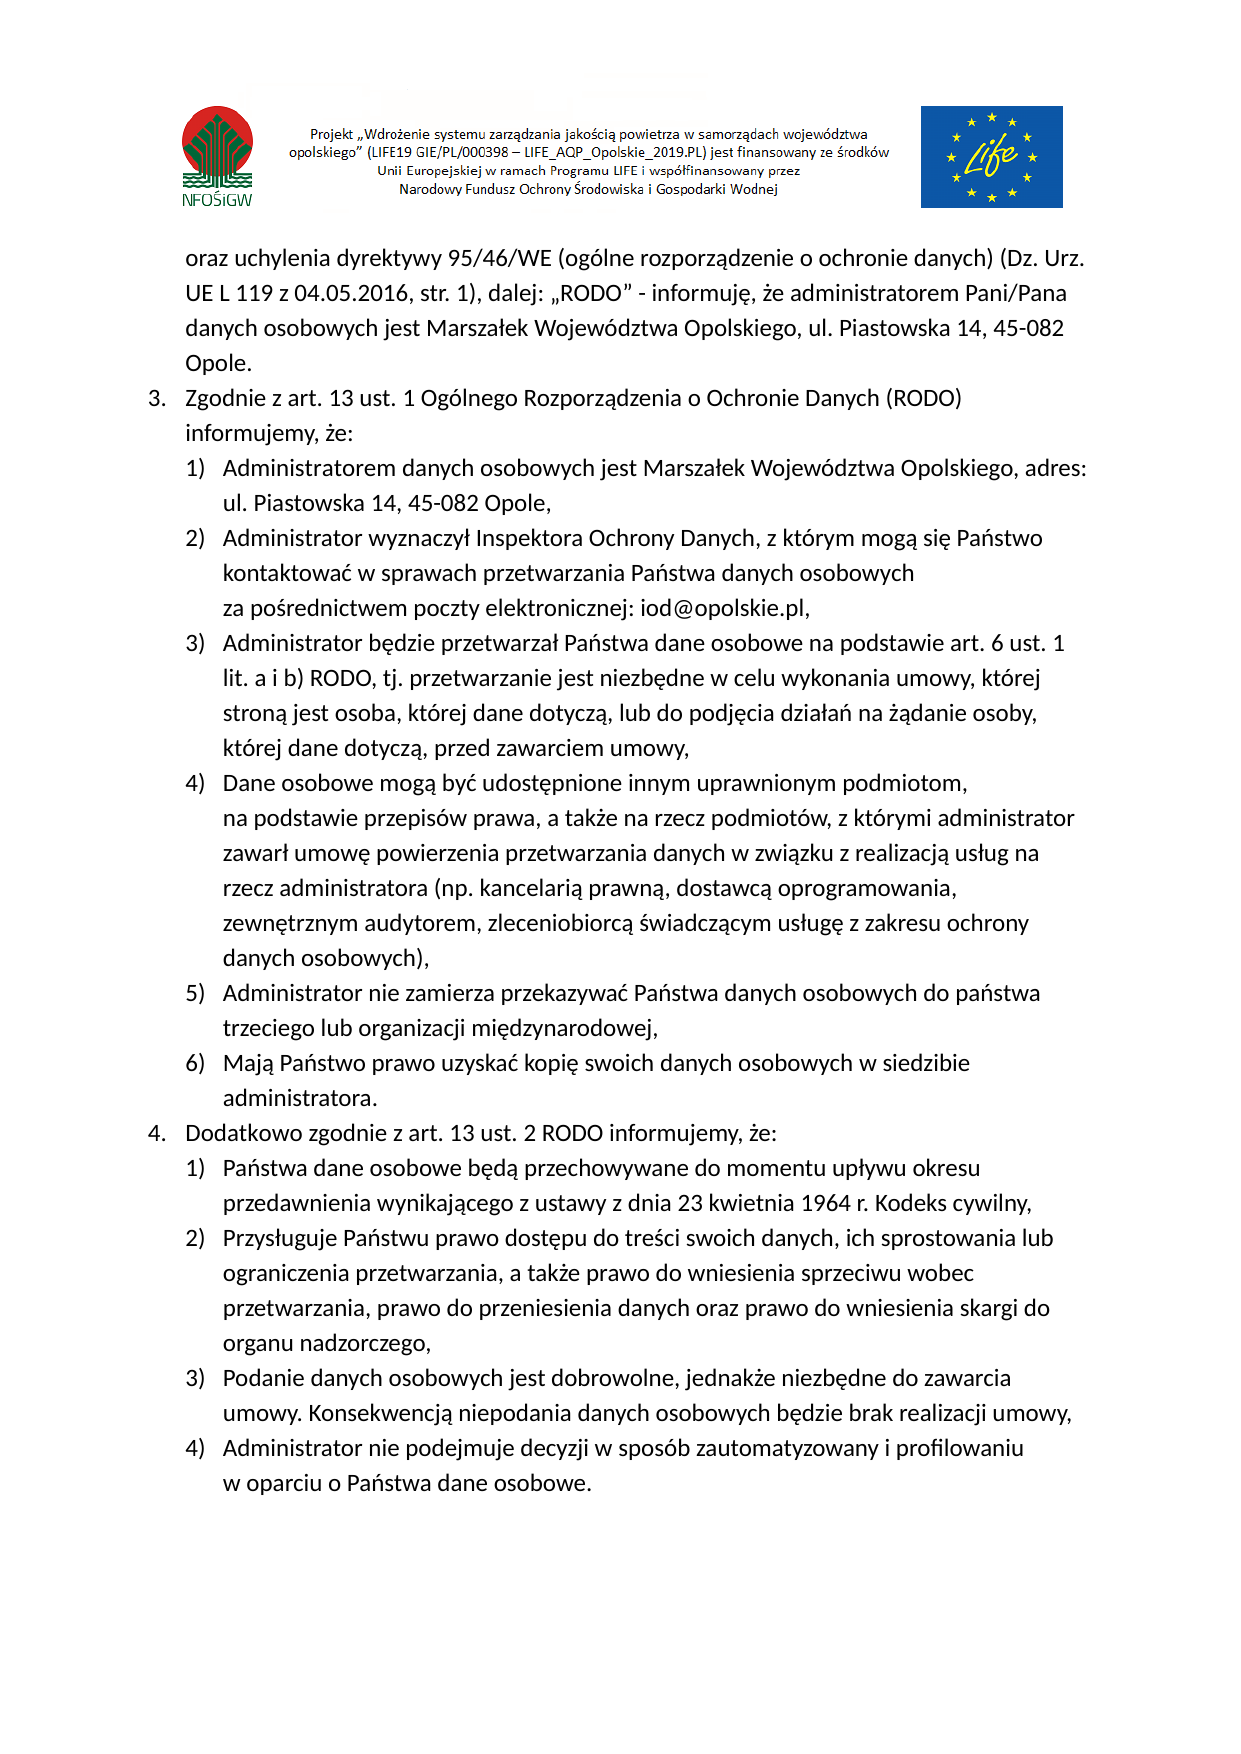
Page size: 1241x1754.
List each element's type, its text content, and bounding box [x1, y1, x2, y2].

list Dodatkowo zgodnie z art. 13 ust. 2 RODO informujemy, że: [148, 1117, 1093, 1148]
list Administrator nie podejmuje decyzji w sposób zautomatyzowany i profilowaniu w oparciu o Państwa dane osobowe. [185, 1432, 1093, 1498]
list Państwa dane osobowe będą przechowywane do momentu upływu okresu przedawnienia wynikającego z ustawy z dnia 23 kwietnia 1964 r. Kodeks cywilny, [185, 1152, 1093, 1218]
list Administrator nie zamierza przekazywać Państwa danych osobowych do państwa trzeciego lub organizacji międzynarodowej, [185, 977, 1093, 1043]
picture [147, 73, 1093, 243]
list Administratorem danych osobowych jest Marszałek Województwa Opolskiego, adres: ul. Piastowska 14, 45-082 Opole, [185, 452, 1093, 518]
list Mają Państwo prawo uzyskać kopię swoich danych osobowych w siedzibie administratora. [185, 1047, 1093, 1113]
list Przysługuje Państwu prawo dostępu do treści swoich danych, ich sprostowania lub ograniczenia przetwarzania, a także prawo do wniesienia sprzeciwu wobec przetwarzania, prawo do przeniesienia danych oraz prawo do wniesienia skargi do organu nadzorczego, [185, 1222, 1093, 1358]
list Dane osobowe mogą być udostępnione innym uprawnionym podmiotom, na podstawie przepisów prawa, a także na rzecz podmiotów, z którymi administrator zawarł umowę powierzenia przetwarzania danych w związku z realizacją usług na rzecz administratora (np. kancelarią prawną, dostawcą oprogramowania, zewnętrznym audytorem, zleceniobiorcą świadczącym usługę z zakresu ochrony danych osobowych), [185, 767, 1093, 973]
list Podanie danych osobowych jest dobrowolne, jednakże niezbędne do zawarcia umowy. Konsekwencją niepodania danych osobowych będzie brak realizacji umowy, [185, 1362, 1093, 1428]
list Administrator będzie przetwarzał Państwa dane osobowe na podstawie art. 6 ust. 1 lit. a i b) RODO, tj. przetwarzanie jest niezbędne w celu wykonania umowy, której stroną jest osoba, której dane dotyczą, lub do podjęcia działań na żądanie osoby, której dane dotyczą, przed zawarciem umowy, [185, 627, 1093, 763]
list Zgodnie z art. 13 ust. 1 Ogólnego Rozporządzenia o Ochronie Danych (RODO) informujemy, że: [148, 382, 1093, 448]
list Administrator wyznaczył Inspektora Ochrony Danych, z którym mogą się Państwo kontaktować w sprawach przetwarzania Państwa danych osobowych za pośrednictwem poczty elektronicznej: iod@opolskie.pl, [185, 522, 1093, 623]
